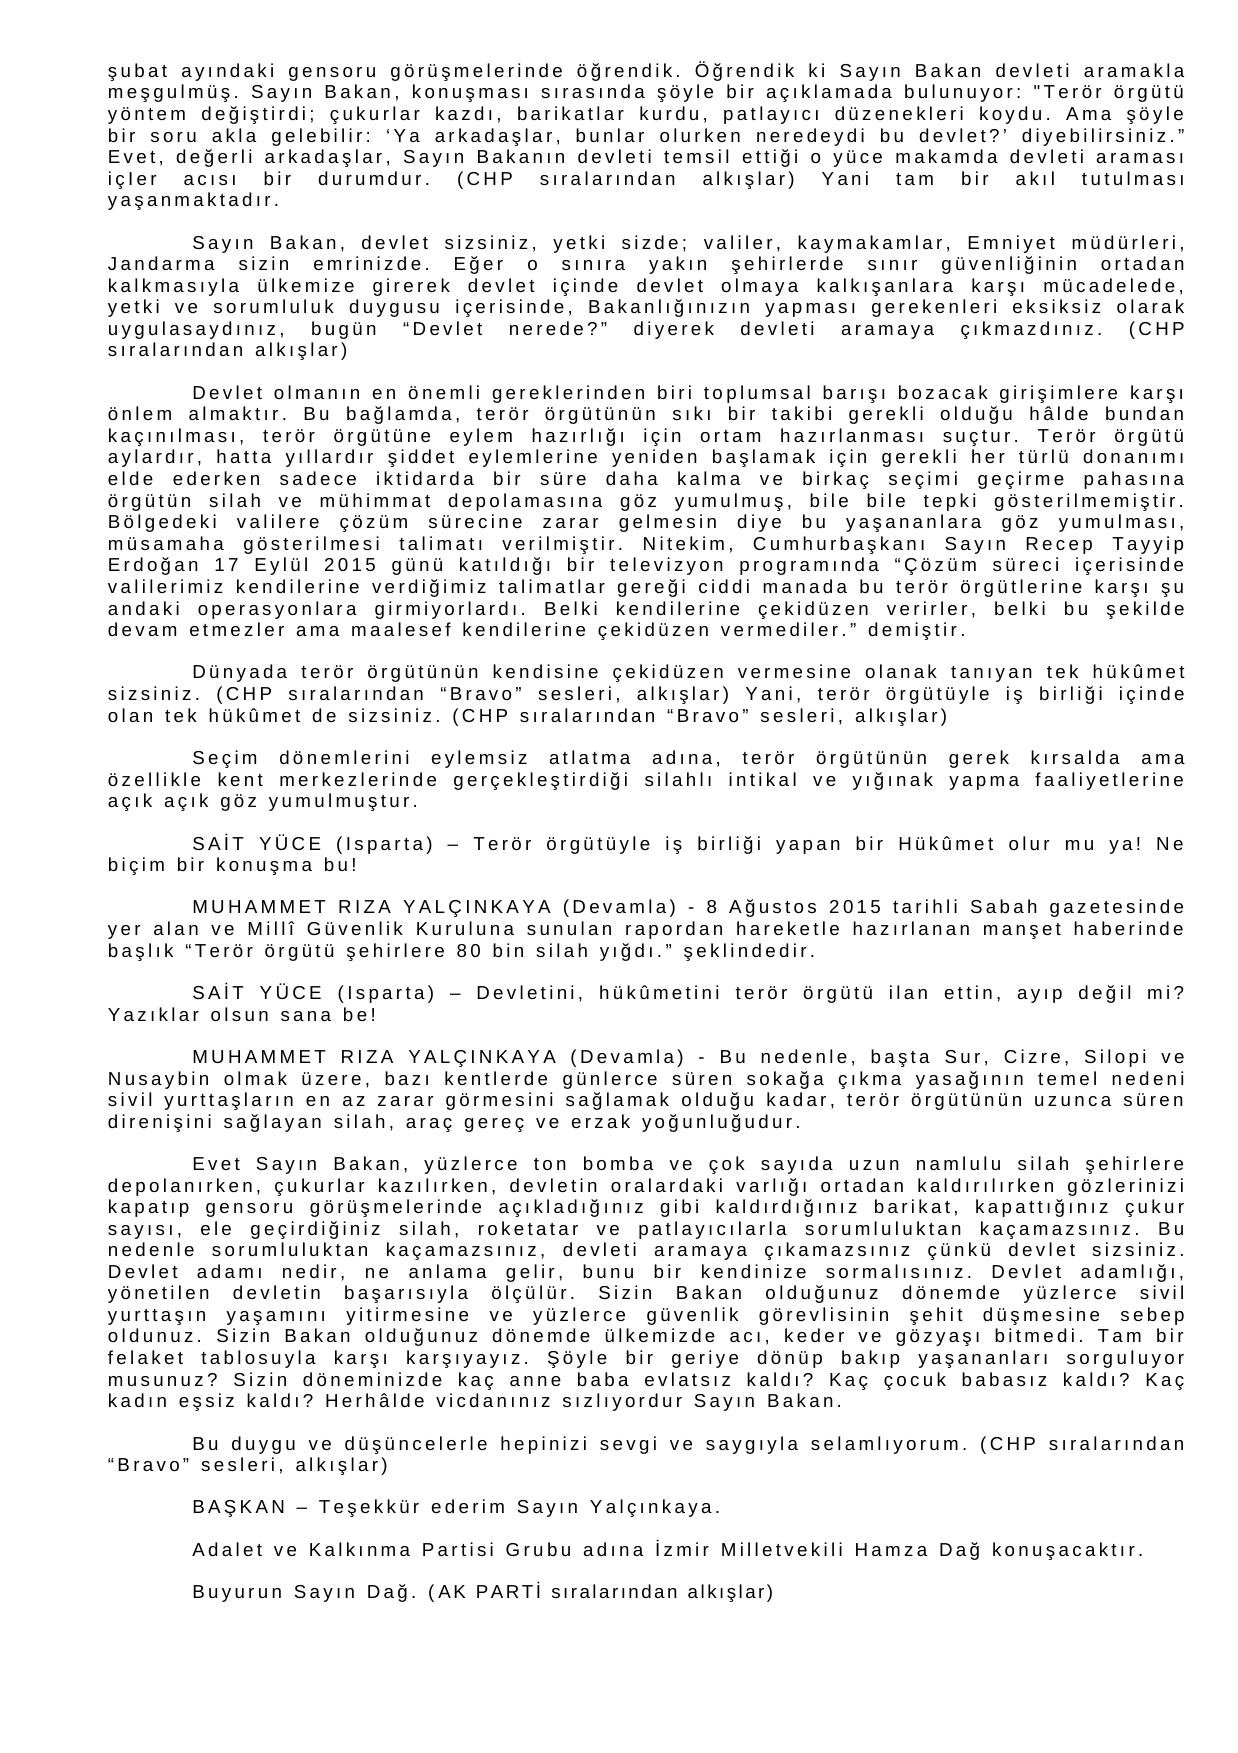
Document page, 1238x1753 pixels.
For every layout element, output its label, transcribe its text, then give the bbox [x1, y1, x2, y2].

text Sayın Bakan, devlet sizsiniz, yetki sizde; valiler, kaymakamlar, Emniyet müdürleri, Jandarma sizin emrinizde. Eğer o sınıra yakın şehirlerde sınır güvenliğinin ortadan kalkmasıyla ülkemize girerek devlet içinde devlet olmaya kalkışanlara karşı mücadelede, yetki ve sorumluluk duygusu içerisinde, Bakanlığınızın yapması gerekenleri eksiksiz olarak uygulasaydınız, bugün “Devlet nerede?” diyerek devleti aramaya çıkmazdınız. (CHP sıralarından alkışlar) [108, 231, 1186, 361]
text Seçim dönemlerini eylemsiz atlatma adına, terör örgütünün gerek kırsalda ama özellikle kent merkezlerinde gerçekleştirdiği silahlı intikal ve yığınak yapma faaliyetlerine açık açık göz yumulmuştur. [108, 747, 1186, 811]
text MUHAMMET RIZA YALÇINKAYA (Devamla) - 8 Ağustos 2015 tarihli Sabah gazetesinde yer alan ve Millî Güvenlik Kuruluna sunulan rapordan hareketle hazırlanan manşet haberinde başlık “Terör örgütü şehirlere 80 bin silah yığdı.” şeklindedir. [108, 896, 1186, 961]
text Dünyada terör örgütünün kendisine çekidüzen vermesine olanak tanıyan tek hükûmet sizsiniz. (CHP sıralarından “Bravo” sesleri, alkışlar) Yani, terör örgütüyle iş birliği içinde olan tek hükûmet de sizsiniz. (CHP sıralarından “Bravo” sesleri, alkışlar) [108, 661, 1186, 726]
text Adalet ve Kalkınma Partisi Grubu adına İzmir Milletvekili Hamza Dağ konuşacaktır. [108, 1539, 1186, 1560]
text Buyurun Sayın Dağ. (AK PARTİ sıralarından alkışlar) [108, 1581, 1186, 1603]
text MUHAMMET RIZA YALÇINKAYA (Devamla) - Bu nedenle, başta Sur, Cizre, Silopi ve Nusaybin olmak üzere, bazı kentlerde günlerce süren sokağa çıkma yasağının temel nedeni sivil yurttaşların en az zarar görmesini sağlamak olduğu kadar, terör örgütünün uzunca süren direnişini sağlayan silah, araç gereç ve erzak yoğunluğudur. [108, 1046, 1186, 1132]
text BAŞKAN – Teşekkür ederim Sayın Yalçınkaya. [108, 1496, 1186, 1518]
text SAİT YÜCE (Isparta) – Terör örgütüyle iş birliği yapan bir Hükûmet olur mu ya! Ne biçim bir konuşma bu! [108, 832, 1186, 875]
text Bu duygu ve düşüncelerle hepinizi sevgi ve saygıyla selamlıyorum. (CHP sıralarından “Bravo” sesleri, alkışlar) [108, 1432, 1186, 1476]
text Evet Sayın Bakan, yüzlerce ton bomba ve çok sayıda uzun namlulu silah şehirlere depolanırken, çukurlar kazılırken, devletin oralardaki varlığı ortadan kaldırılırken gözlerinizi kapatıp gensoru görüşmelerinde açıkladığınız gibi kaldırdığınız barikat, kapattığınız çukur sayısı, ele geçirdiğiniz silah, roketatar ve patlayıcılarla sorumluluktan kaçamazsınız. Bu nedenle sorumluluktan kaçamazsınız, devleti aramaya çıkamazsınız çünkü devlet sizsiniz. Devlet adamı nedir, ne anlama gelir, bunu bir kendinize sormalısınız. Devlet adamlığı, yönetilen devletin başarısıyla ölçülür. Sizin Bakan olduğunuz dönemde yüzlerce sivil yurttaşın yaşamını yitirmesine ve yüzlerce güvenlik görevlisinin şehit düşmesine sebep oldunuz. Sizin Bakan olduğunuz dönemde ülkemizde acı, keder ve gözyaşı bitmedi. Tam bir felaket tablosuyla karşı karşıyayız. Şöyle bir geriye dönüp bakıp yaşananları sorguluyor musunuz? Sizin döneminizde kaç anne baba evlatsız kaldı? Kaç çocuk babasız kaldı? Kaç kadın eşsiz kaldı? Herhâlde vicdanınız sızlıyordur Sayın Bakan. [108, 1153, 1186, 1412]
text SAİT YÜCE (Isparta) – Devletini, hükûmetini terör örgütü ilan ettin, ayıp değil mi? Yazıklar olsun sana be! [108, 982, 1186, 1025]
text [108, 60, 1186, 211]
text Devlet olmanın en önemli gereklerinden biri toplumsal barışı bozacak girişimlere karşı önlem almaktır. Bu bağlamda, terör örgütünün sıkı bir takibi gerekli olduğu hâlde bundan kaçınılması, terör örgütüne eylem hazırlığı için ortam hazırlanması suçtur. Terör örgütü aylardır, hatta yıllardır şiddet eylemlerine yeniden başlamak için gerekli her türlü donanımı elde ederken sadece iktidarda bir süre daha kalma ve birkaç seçimi geçirme pahasına örgütün silah ve mühimmat depolamasına göz yumulmuş, bile bile tepki gösterilmemiştir. Bölgedeki valilere çözüm sürecine zarar gelmesin diye bu yaşananlara göz yumulması, müsamaha gösterilmesi talimatı verilmiştir. Nitekim, Cumhurbaşkanı Sayın Recep Tayyip Erdoğan 17 Eylül 2015 günü katıldığı bir televizyon programında “Çözüm süreci içerisinde valilerimiz kendilerine verdiğimiz talimatlar gereği ciddi manada bu terör örgütlerine karşı şu andaki operasyonlara girmiyorlardı. Belki kendilerine çekidüzen verirler, belki bu şekilde devam etmezler ama maalesef kendilerine çekidüzen vermediler.” demiştir. [108, 382, 1186, 640]
